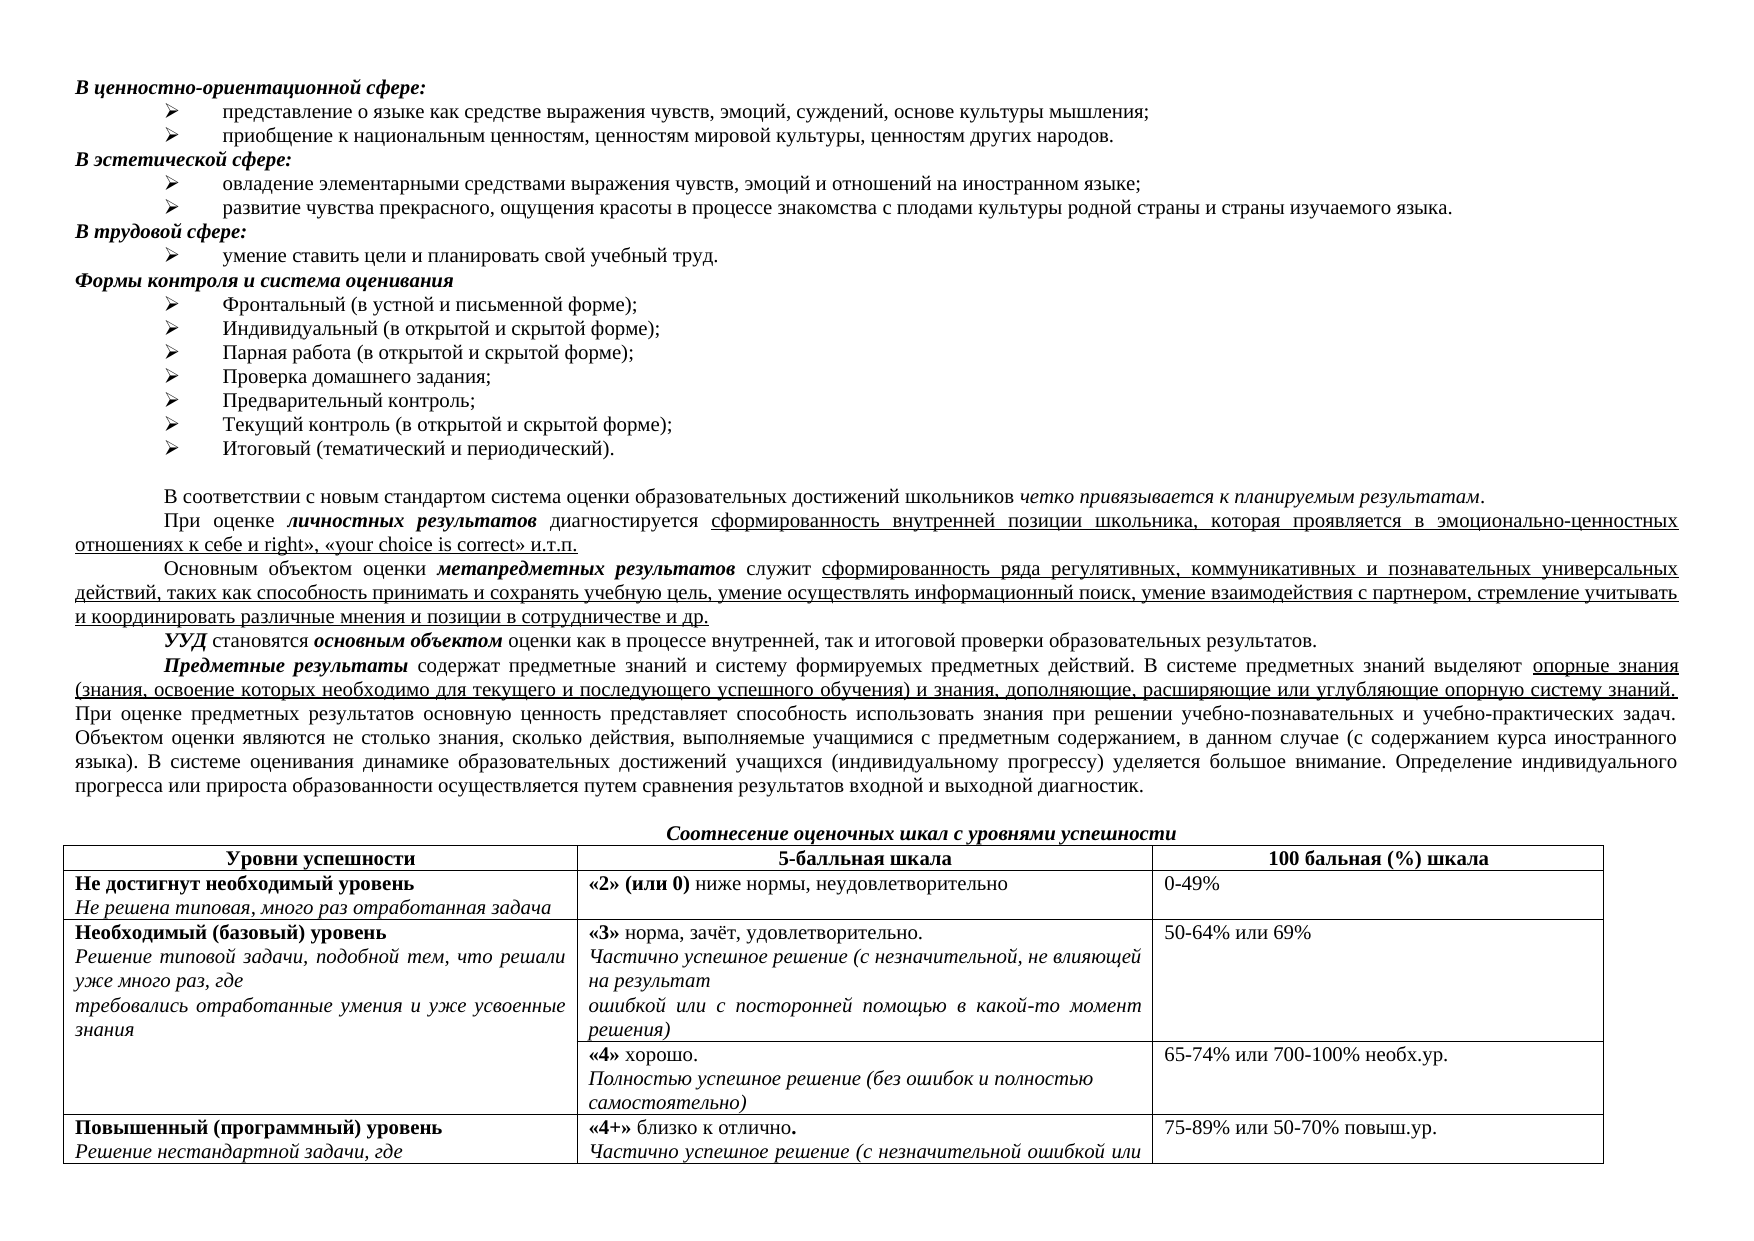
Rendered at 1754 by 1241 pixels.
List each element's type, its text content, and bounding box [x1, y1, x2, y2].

list представление о языке как средстве выражения чувств, эмоций, суждений, основе культуры мышления; [75, 99, 1679, 123]
text Основным объектом оценки метапредметных результатов служит сформированность ряда регулятивных, коммуникативных и познавательных универсальных действий, таких как способность принимать и сохранять учебную цель, умение осуществлять информационный поиск, умение взаимодействия с партнером, стремление учитывать и координировать различные мнения и позиции в сотрудничестве и др. [75, 602, 1679, 628]
list Фронтальный (в устной и письменной форме); [75, 292, 1679, 316]
text В трудовой сфере: [75, 219, 1679, 243]
text УУД становятся основным объектом оценки как в процессе внутренней, так и итоговой проверки образовательных результатов. [75, 628, 1679, 652]
list Индивидуальный (в открытой и скрытой форме); [75, 316, 1679, 340]
text При оценке личностных результатов диагностируется сформированность внутренней позиции школьника, которая проявляется в эмоционально-ценностных отношениях к себе и right», «your choice is correct» и.т.п. [75, 508, 1679, 556]
table_header Уровни успешности [64, 846, 577, 870]
list Текущий контроль (в открытой и скрытой форме); [75, 412, 1679, 436]
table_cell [578, 1115, 1152, 1163]
text Формы контроля и система оценивания [75, 267, 1679, 292]
list Предварительный контроль; [75, 388, 1679, 412]
table_cell Необходимый (базовый) уровень Решение типовой задачи, подобной тем, что решали уже много раз, где требовались отработанные умения и уже усвоенные знания [64, 920, 577, 1114]
table_cell 0-49% [1153, 871, 1603, 919]
table_cell Не достигнут необходимый уровень Не решена типовая, много раз отработанная задача [64, 871, 577, 919]
text Основным объектом оценки метапредметных результатов служит сформированность ряда регулятивных, коммуникативных и познавательных универсальных действий, таких как способность принимать и сохранять учебную цель, умение осуществлять информационный поиск, умение взаимодействия с партнером, стремление учитывать и координировать различные мнения и позиции в сотрудничестве и др. [75, 556, 1679, 601]
list умение ставить цели и планировать свой учебный труд. [75, 243, 1679, 267]
list Итоговый (тематический и периодический). [75, 436, 1679, 460]
list Проверка домашнего задания; [75, 364, 1679, 388]
text В эстетической сфере: [75, 147, 1679, 171]
table_cell 50-64% или 69% [1153, 920, 1603, 1041]
table_header 5-балльная шкала [578, 846, 1152, 870]
text В ценностно-ориентационной сфере: [75, 75, 1679, 99]
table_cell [64, 1115, 577, 1163]
list Парная работа (в открытой и скрытой форме); [75, 340, 1679, 364]
list овладение элементарными средствами выражения чувств, эмоций и отношений на иностранном языке; [75, 171, 1679, 195]
list приобщение к национальным ценностям, ценностям мировой культуры, ценностям других народов. [75, 123, 1679, 147]
table_cell 65-74% или 700-100% необх.ур. [1153, 1042, 1603, 1114]
table_cell «2» (или 0) ниже нормы, неудовлетворительно [578, 871, 1152, 919]
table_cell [1153, 1115, 1603, 1163]
text Соотнесение оценочных шкал с уровнями успешности [75, 821, 1679, 845]
text В соответствии с новым стандартом система оценки образовательных достижений школьников четко привязывается к планируемым результатам. [75, 484, 1679, 508]
table_cell «3» норма, зачёт, удовлетворительно. Частично успешное решение (с незначительной, не влияющей на результат ошибкой или с посторонней помощью в какой-то момент решения) [578, 920, 1152, 1041]
table_header 100 бальная (%) шкала [1153, 846, 1603, 870]
text Предметные результаты содержат предметные знаний и систему формируемых предметных действий. В системе предметных знаний выделяют опорные знания (знания, освоение которых необходимо для текущего и последующего успешного обучения) и знания, дополняющие, расширяющие или углубляющие опорную систему знаний. При оценке предметных результатов основную ценность представляет способность использовать знания при решении учебно-познавательных и учебно-практических задач. Объектом оценки являются не столько знания, сколько действия, выполняемые учащимися с предметным содержанием, в данном случае (с содержанием курса иностранного языка). В системе оценивания динамике образовательных достижений учащихся (индивидуальному прогрессу) уделяется большое внимание. Определение индивидуального прогресса или прироста образованности осуществляется путем сравнения результатов входной и выходной диагностик. [75, 652, 1679, 797]
table_cell «4» хорошо. Полностью успешное решение (без ошибок и полностью самостоятельно) [578, 1042, 1152, 1114]
list развитие чувства прекрасного, ощущения красоты в процессе знакомства с плодами культуры родной страны и страны изучаемого языка. [75, 195, 1679, 219]
